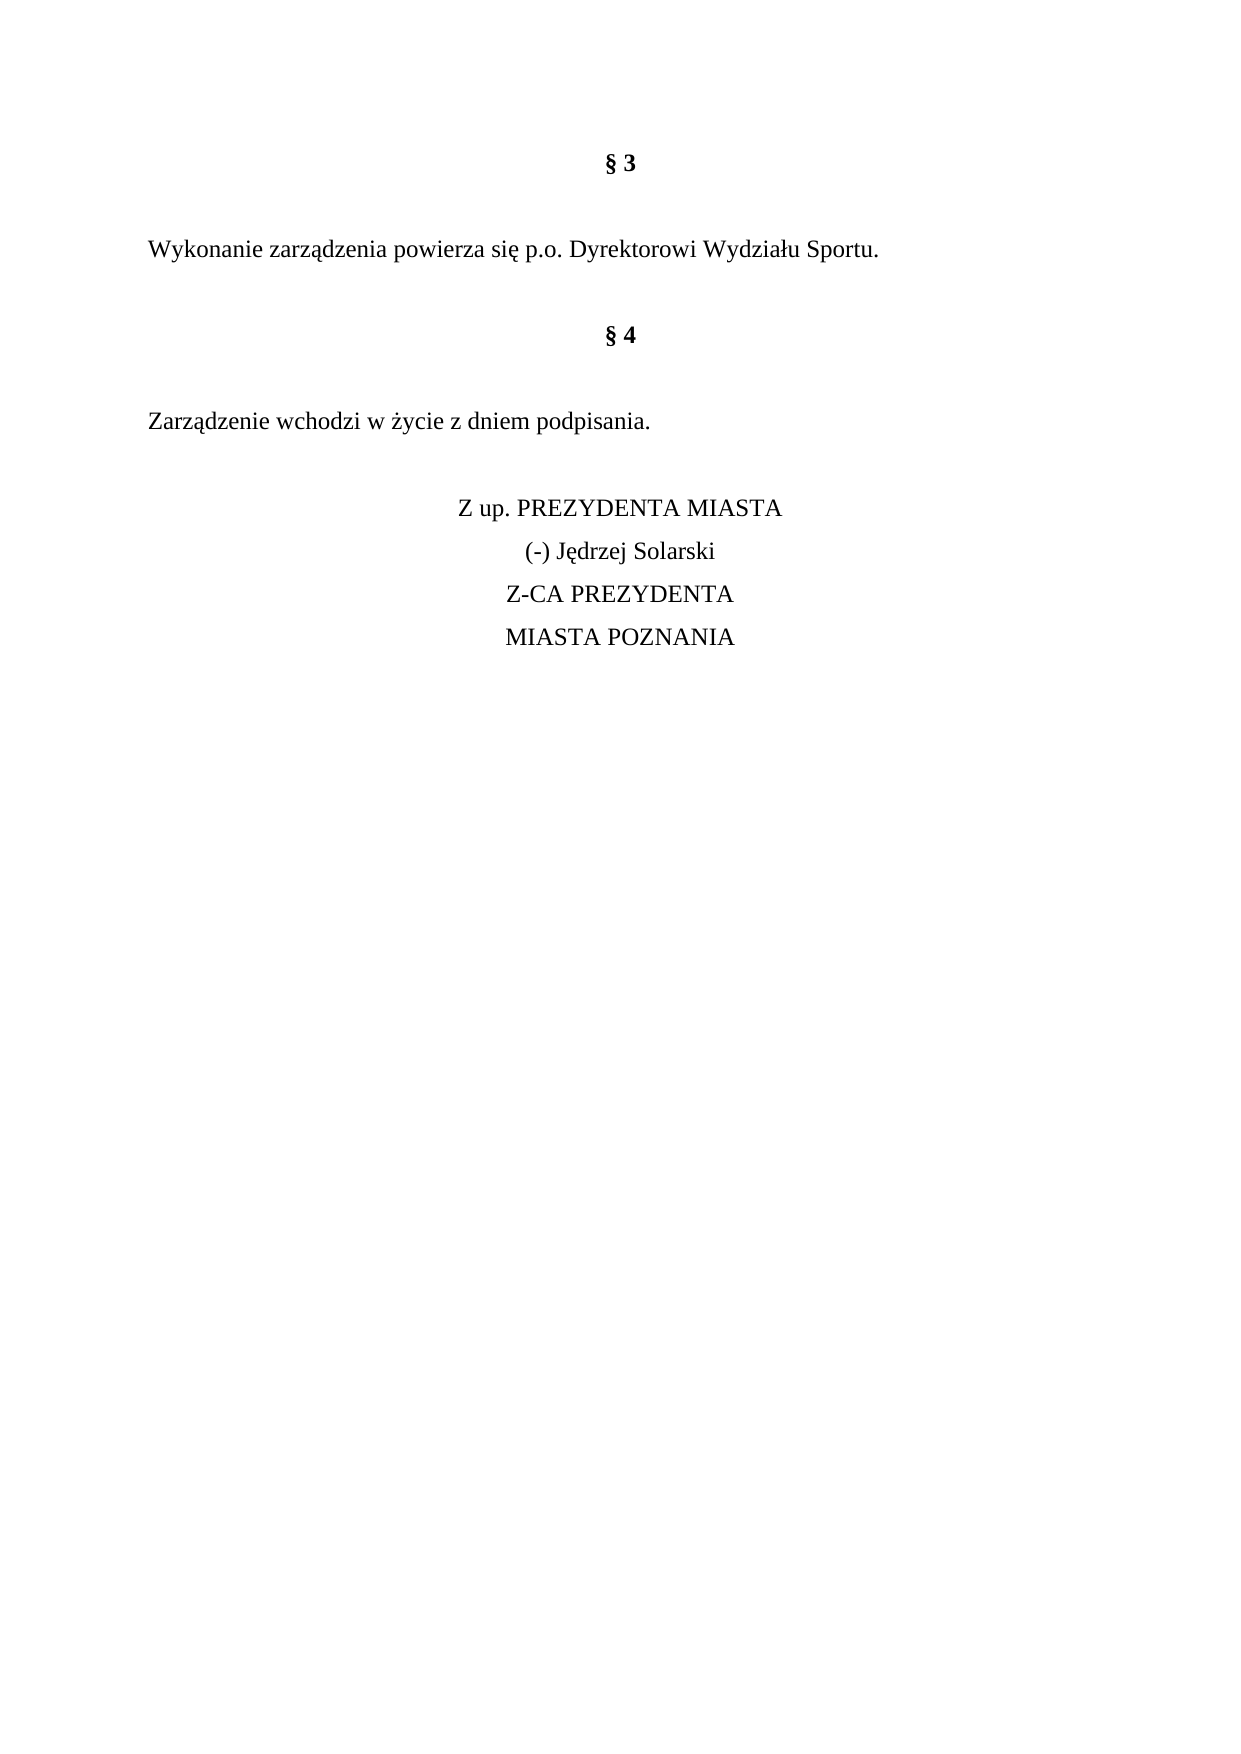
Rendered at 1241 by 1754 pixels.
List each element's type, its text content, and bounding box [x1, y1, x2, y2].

text Wykonanie zarządzenia powierza się p.o. Dyrektorowi Wydziału Sportu. [148, 234, 1093, 263]
text Z-CA PREZYDENTA [148, 579, 1093, 608]
text Z up. PREZYDENTA MIASTA [148, 493, 1093, 521]
text § 3 [148, 148, 1093, 176]
text MIASTA POZNANIA [148, 622, 1093, 651]
text § 4 [148, 320, 1093, 349]
text Zarządzenie wchodzi w życie z dniem podpisania. [148, 406, 1093, 435]
text (-) Jędrzej Solarski [148, 536, 1093, 564]
